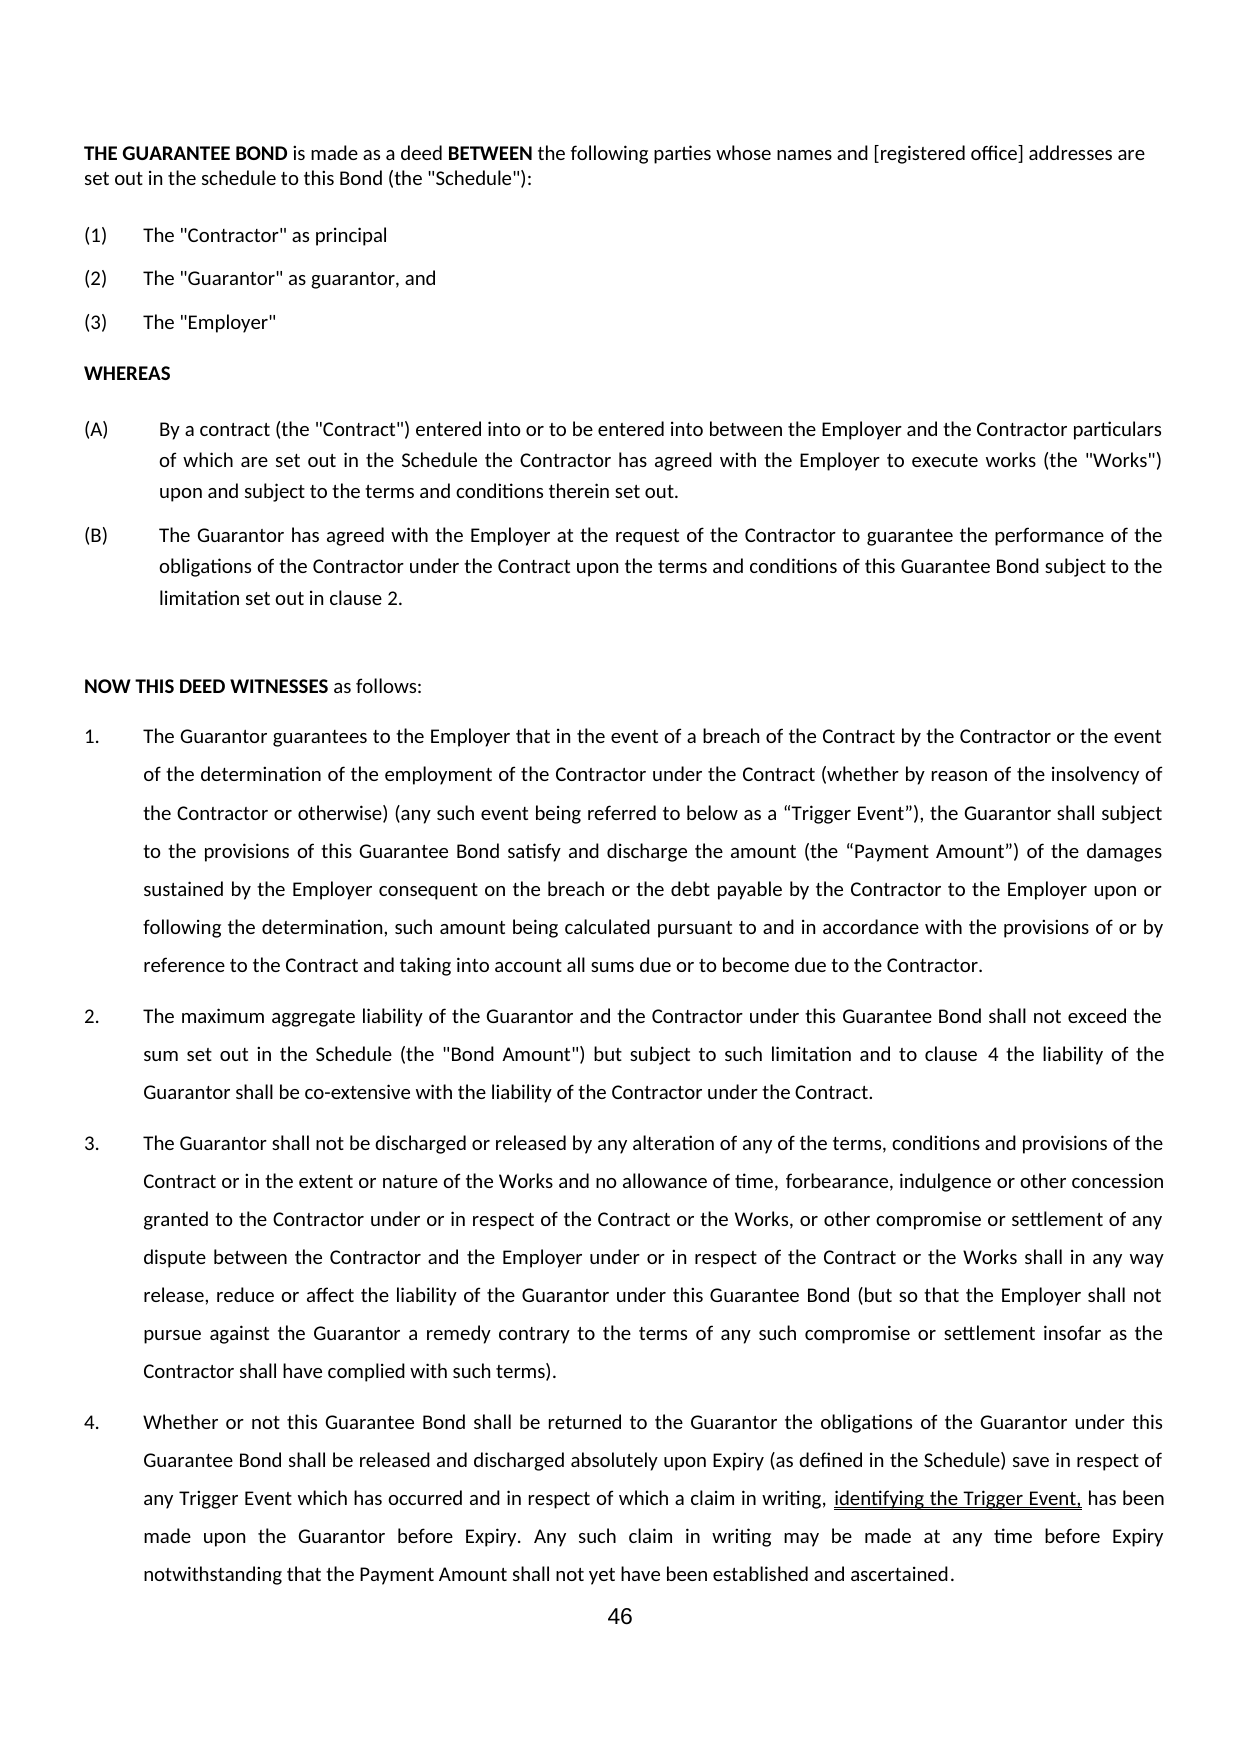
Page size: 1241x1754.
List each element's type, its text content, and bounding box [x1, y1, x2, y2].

list The Guarantor guarantees to the Employer that in the event of a breach of the Contract by the Contractor or the event of the determination of the employment of the Contractor under the Contract (whether by reason of the insolvency of the Contractor or otherwise) (any such event being referred to below as a “Trigger Event”), the Guarantor shall subject to the provisions of this Guarantee Bond satisfy and discharge the amount (the “Payment Amount”) of the damages sustained by the Employer consequent on the breach or the debt payable by the Contractor to the Employer upon or following the determination, such amount being calculated pursuant to and in accordance with the provisions of or by reference to the Contract and taking into account all sums due or to become due to the Contractor. [84, 723, 1165, 978]
text NOW THIS DEED WITNESSES as follows: [84, 673, 1165, 698]
text The "Contractor" as principal [84, 216, 1165, 247]
subtitle WHEREAS [84, 360, 1165, 385]
list Whether or not this Guarantee Bond shall be returned to the Guarantor the obligations of the Guarantor under this Guarantee Bond shall be released and discharged absolutely upon Expiry (as defined in the Schedule) save in respect of any Trigger Event which has occurred and in respect of which a claim in writing, identifying the Trigger Event, has been made upon the Guarantor before Expiry. Any such claim in writing may be made at any time before Expiry notwithstanding that the Payment Amount shall not yet have been established and ascertained. [84, 1409, 1165, 1587]
text The "Guarantor" as guarantor, and [84, 260, 1165, 291]
text The "Employer" [84, 303, 1165, 335]
list The Guarantor shall not be discharged or released by any alteration of any of the terms, conditions and provisions of the Contract or in the extent or nature of the Works and no allowance of time, forbearance, indulgence or other concession granted to the Contractor under or in respect of the Contract or the Works, or other compromise or settlement of any dispute between the Contractor and the Employer under or in respect of the Contract or the Works shall in any way release, reduce or affect the liability of the Guarantor under this Guarantee Bond (but so that the Employer shall not pursue against the Guarantor a remedy contrary to the terms of any such compromise or settlement insofar as the Contractor shall have complied with such terms). [84, 1130, 1165, 1384]
text THE GUARANTEE BOND is made as a deed BETWEEN the following parties whose names and [registered office] addresses are set out in the schedule to this Bond (the "Schedule"): [84, 140, 1165, 191]
list By a contract (the "Contract") entered into or to be entered into between the Employer and the Contractor particulars of which are set out in the Schedule the Contractor has agreed with the Employer to execute works (the "Works") upon and subject to the terms and conditions therein set out. [84, 410, 1165, 504]
